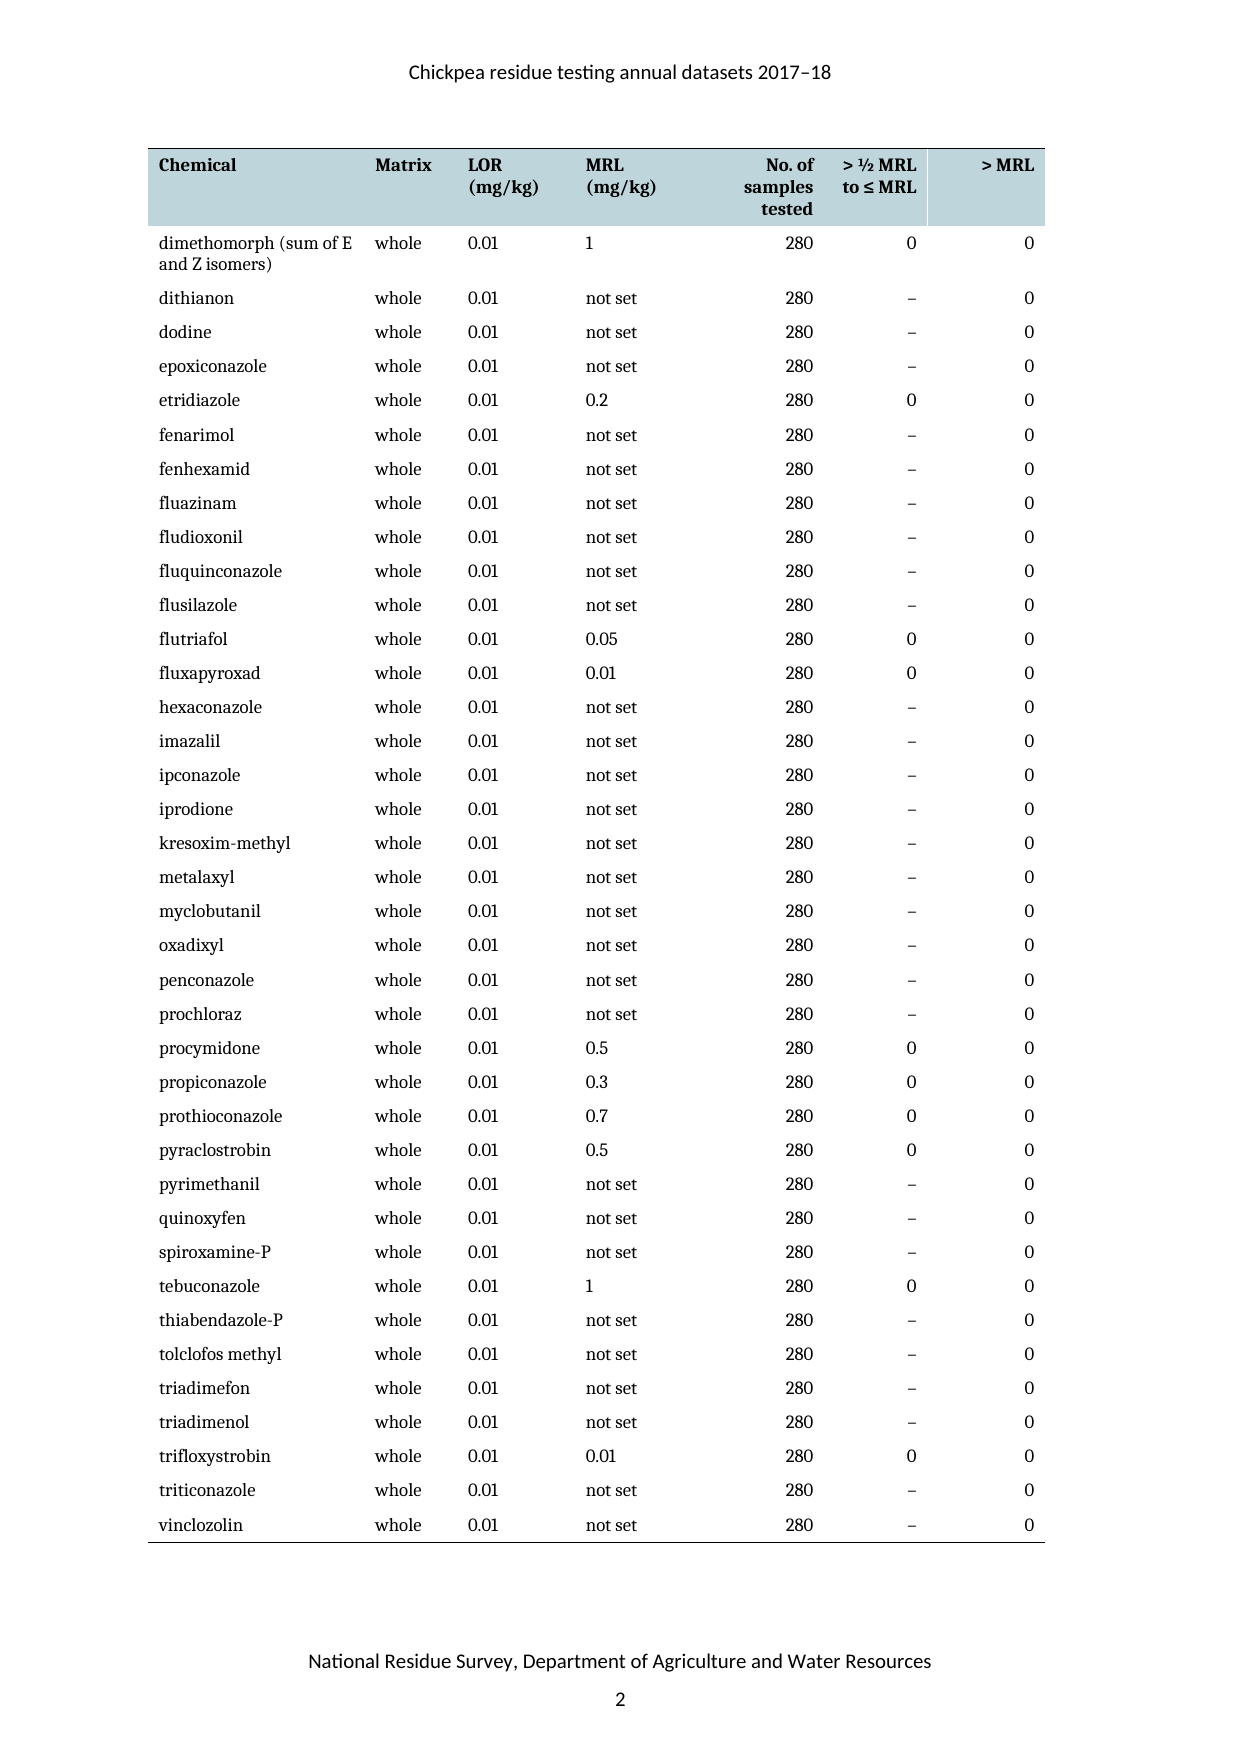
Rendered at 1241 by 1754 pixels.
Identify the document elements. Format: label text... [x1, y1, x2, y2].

table_cell tolclofos methyl [148, 1338, 364, 1372]
table_cell not set [574, 282, 707, 316]
table_cell 0 [928, 1406, 1045, 1440]
table_cell 0.01 [457, 929, 574, 963]
table_cell 280 [707, 690, 824, 724]
table_cell whole [364, 861, 457, 895]
table_cell 0 [824, 656, 927, 690]
table_cell 280 [707, 316, 824, 350]
table_cell – [824, 963, 927, 997]
table_cell not set [574, 418, 707, 452]
table_cell – [824, 1406, 927, 1440]
table_cell whole [364, 588, 457, 622]
table_cell 0.01 [457, 1031, 574, 1065]
table_cell whole [364, 759, 457, 792]
table_cell 0.01 [457, 226, 574, 282]
table_cell whole [364, 1440, 457, 1474]
table_cell propiconazole [148, 1065, 364, 1099]
table_cell 0 [928, 1065, 1045, 1099]
table_cell imazalil [148, 724, 364, 758]
table_cell 0.01 [457, 1167, 574, 1201]
table_cell 0 [928, 861, 1045, 895]
table_cell 280 [707, 1099, 824, 1133]
table_cell 0 [928, 1099, 1045, 1133]
table_cell etridiazole [148, 384, 364, 418]
table_cell whole [364, 226, 457, 282]
table_cell fludioxonil [148, 520, 364, 554]
table_header No. of samples tested [707, 149, 824, 226]
table_cell 0 [928, 656, 1045, 690]
table_cell 0 [928, 226, 1045, 282]
table_cell 0.01 [457, 1235, 574, 1269]
table_cell not set [574, 793, 707, 827]
table_cell whole [364, 1304, 457, 1337]
table_cell 0 [928, 1235, 1045, 1269]
table_cell 0.01 [457, 554, 574, 588]
table_cell 280 [707, 997, 824, 1031]
table_cell 0 [928, 1031, 1045, 1065]
table_cell 280 [707, 1269, 824, 1303]
table_cell whole [364, 997, 457, 1031]
table_cell 0 [928, 963, 1045, 997]
table_cell 0 [928, 1508, 1045, 1542]
table_cell 0.01 [457, 622, 574, 656]
table_cell 0.01 [457, 1304, 574, 1337]
table_cell hexaconazole [148, 690, 364, 724]
table_cell 0 [928, 793, 1045, 827]
table_cell 0 [824, 1065, 927, 1099]
table_cell whole [364, 350, 457, 384]
table_cell procymidone [148, 1031, 364, 1065]
table_cell 0 [928, 1372, 1045, 1406]
table_cell 280 [707, 282, 824, 316]
table_cell – [824, 1235, 927, 1269]
table_cell whole [364, 656, 457, 690]
table_cell spiroxamine-P [148, 1235, 364, 1269]
table_cell 0.01 [457, 1201, 574, 1235]
table_cell – [824, 418, 927, 452]
table_cell not set [574, 1474, 707, 1508]
table_cell not set [574, 1508, 707, 1542]
table_cell 280 [707, 418, 824, 452]
table_cell not set [574, 486, 707, 520]
table_cell 0 [928, 520, 1045, 554]
table_cell oxadixyl [148, 929, 364, 963]
table_header LOR (mg/kg) [457, 149, 574, 226]
table_cell 0 [928, 690, 1045, 724]
table_cell 0 [928, 316, 1045, 350]
table_cell 0 [928, 588, 1045, 622]
table_cell 0.01 [457, 690, 574, 724]
table_cell not set [574, 1372, 707, 1406]
table_cell not set [574, 759, 707, 792]
table_cell 0 [824, 1440, 927, 1474]
table_cell tebuconazole [148, 1269, 364, 1303]
table_cell – [824, 1338, 927, 1372]
table_cell pyraclostrobin [148, 1133, 364, 1167]
table_cell 0.01 [457, 486, 574, 520]
table_cell whole [364, 622, 457, 656]
table_cell not set [574, 350, 707, 384]
table_cell 0.2 [574, 384, 707, 418]
table_cell triadimefon [148, 1372, 364, 1406]
table_cell – [824, 452, 927, 486]
table_header > ½ MRL to ≤ MRL [824, 149, 927, 226]
table_cell not set [574, 520, 707, 554]
table_cell 0 [928, 554, 1045, 588]
table_cell – [824, 1167, 927, 1201]
table_cell myclobutanil [148, 895, 364, 929]
table_header Chemical [148, 149, 364, 226]
table_cell not set [574, 827, 707, 861]
table_cell 280 [707, 622, 824, 656]
table_cell 0 [824, 1269, 927, 1303]
table_cell 280 [707, 554, 824, 588]
table_cell not set [574, 1235, 707, 1269]
table_cell whole [364, 1406, 457, 1440]
table_cell 0.01 [457, 827, 574, 861]
table_cell whole [364, 827, 457, 861]
table_cell not set [574, 861, 707, 895]
table_cell 0.5 [574, 1133, 707, 1167]
table_cell triadimenol [148, 1406, 364, 1440]
table_cell 280 [707, 963, 824, 997]
table_cell fenhexamid [148, 452, 364, 486]
table_cell – [824, 350, 927, 384]
table_cell 0.01 [457, 1099, 574, 1133]
table_cell 280 [707, 1235, 824, 1269]
table_cell 0 [928, 997, 1045, 1031]
table_cell 0.01 [457, 452, 574, 486]
table_cell 280 [707, 1065, 824, 1099]
table_cell 0.01 [457, 656, 574, 690]
table_cell not set [574, 963, 707, 997]
table_cell whole [364, 520, 457, 554]
table_cell dodine [148, 316, 364, 350]
table_cell fluxapyroxad [148, 656, 364, 690]
table_cell 0 [928, 1269, 1045, 1303]
table_cell quinoxyfen [148, 1201, 364, 1235]
table_cell pyrimethanil [148, 1167, 364, 1201]
table_cell 280 [707, 827, 824, 861]
table_cell – [824, 861, 927, 895]
table_cell – [824, 793, 927, 827]
table_cell 280 [707, 1474, 824, 1508]
table_cell 0.01 [457, 724, 574, 758]
table_cell whole [364, 1133, 457, 1167]
table_cell 280 [707, 1201, 824, 1235]
table_cell 0 [928, 929, 1045, 963]
table_cell metalaxyl [148, 861, 364, 895]
table_cell 280 [707, 1440, 824, 1474]
table_cell 0.01 [457, 1474, 574, 1508]
table_cell 0.01 [457, 1133, 574, 1167]
table_cell whole [364, 1099, 457, 1133]
table_cell 0 [824, 1133, 927, 1167]
table_cell – [824, 997, 927, 1031]
table_cell not set [574, 452, 707, 486]
table_cell 0.05 [574, 622, 707, 656]
table_cell 280 [707, 1508, 824, 1542]
table_cell 0.01 [457, 350, 574, 384]
table_cell 280 [707, 486, 824, 520]
table_cell 0.01 [457, 759, 574, 792]
table_cell 1 [574, 1269, 707, 1303]
table_cell dithianon [148, 282, 364, 316]
table_cell 280 [707, 1372, 824, 1406]
table_cell whole [364, 1269, 457, 1303]
table_cell 0 [928, 452, 1045, 486]
table_cell – [824, 1372, 927, 1406]
table_cell 0.01 [457, 1372, 574, 1406]
table_cell 280 [707, 1338, 824, 1372]
table_cell 1 [574, 226, 707, 282]
table_cell 0 [928, 486, 1045, 520]
table_cell 280 [707, 1406, 824, 1440]
table_cell – [824, 486, 927, 520]
table_cell flusilazole [148, 588, 364, 622]
table_cell whole [364, 316, 457, 350]
table_cell 280 [707, 588, 824, 622]
table_cell – [824, 724, 927, 758]
table_cell 280 [707, 1133, 824, 1167]
table_cell 0.01 [457, 1269, 574, 1303]
table_cell whole [364, 452, 457, 486]
table_cell whole [364, 1201, 457, 1235]
table_cell not set [574, 997, 707, 1031]
table_cell epoxiconazole [148, 350, 364, 384]
table_cell 0 [824, 1031, 927, 1065]
table_cell 280 [707, 793, 824, 827]
table_cell 0.01 [457, 963, 574, 997]
table_cell 0 [928, 350, 1045, 384]
table_cell 280 [707, 724, 824, 758]
table_cell – [824, 554, 927, 588]
table_cell 280 [707, 1167, 824, 1201]
table_cell 0 [824, 622, 927, 656]
table_cell 280 [707, 656, 824, 690]
table_cell 0.01 [457, 316, 574, 350]
table_cell 280 [707, 452, 824, 486]
table_cell 280 [707, 226, 824, 282]
table_cell iprodione [148, 793, 364, 827]
table_cell 280 [707, 929, 824, 963]
table_cell not set [574, 1201, 707, 1235]
table_cell whole [364, 1474, 457, 1508]
table_cell 0.01 [457, 1338, 574, 1372]
table_cell – [824, 690, 927, 724]
table_cell 0 [928, 418, 1045, 452]
table_cell 0.01 [457, 997, 574, 1031]
table_cell 0.01 [457, 895, 574, 929]
table_cell not set [574, 588, 707, 622]
table_cell 280 [707, 895, 824, 929]
table_cell 0.01 [457, 1065, 574, 1099]
table_cell penconazole [148, 963, 364, 997]
table_cell whole [364, 1031, 457, 1065]
table_cell 0.01 [457, 1406, 574, 1440]
table_cell prochloraz [148, 997, 364, 1031]
table_cell ipconazole [148, 759, 364, 792]
table_cell 0 [928, 895, 1045, 929]
table_cell – [824, 282, 927, 316]
table_cell 0.01 [457, 418, 574, 452]
table_cell 0 [928, 827, 1045, 861]
table_cell – [824, 588, 927, 622]
table_cell whole [364, 690, 457, 724]
table_cell whole [364, 486, 457, 520]
table_cell 280 [707, 384, 824, 418]
table_cell 0.01 [457, 282, 574, 316]
table_cell 280 [707, 1031, 824, 1065]
table_cell 280 [707, 1304, 824, 1337]
table_cell 0.01 [457, 793, 574, 827]
table_cell 0.01 [457, 588, 574, 622]
table_cell fluquinconazole [148, 554, 364, 588]
table_cell prothioconazole [148, 1099, 364, 1133]
table_cell not set [574, 929, 707, 963]
table_cell whole [364, 1508, 457, 1542]
table_cell 0 [928, 384, 1045, 418]
table_cell 0 [928, 1133, 1045, 1167]
table_cell whole [364, 384, 457, 418]
table_cell – [824, 827, 927, 861]
table_cell vinclozolin [148, 1508, 364, 1542]
table_cell – [824, 895, 927, 929]
table_cell not set [574, 316, 707, 350]
table_cell 0 [928, 1440, 1045, 1474]
table_cell 0 [928, 1304, 1045, 1337]
table_cell dimethomorph (sum of E and Z isomers) [148, 226, 364, 282]
table_cell whole [364, 963, 457, 997]
table_cell 0 [928, 1338, 1045, 1372]
table_cell – [824, 1304, 927, 1337]
table_cell not set [574, 1304, 707, 1337]
table_header MRL (mg/kg) [574, 149, 707, 226]
table_cell 0 [824, 1099, 927, 1133]
table_cell 0.01 [457, 1440, 574, 1474]
table_cell 280 [707, 861, 824, 895]
table_cell flutriafol [148, 622, 364, 656]
table_cell not set [574, 895, 707, 929]
table_cell 0.3 [574, 1065, 707, 1099]
table_cell whole [364, 1372, 457, 1406]
table_cell triticonazole [148, 1474, 364, 1508]
table_cell 0 [928, 622, 1045, 656]
table_cell 0.01 [457, 520, 574, 554]
table_cell 0 [928, 1167, 1045, 1201]
table_cell not set [574, 1338, 707, 1372]
table_cell whole [364, 793, 457, 827]
table_cell – [824, 929, 927, 963]
table_cell not set [574, 724, 707, 758]
table_cell – [824, 520, 927, 554]
table_cell 0.7 [574, 1099, 707, 1133]
table_cell – [824, 1508, 927, 1542]
table_cell 0.01 [574, 656, 707, 690]
table_cell whole [364, 418, 457, 452]
table_header Matrix [364, 149, 457, 226]
table_cell – [824, 759, 927, 792]
table_cell whole [364, 929, 457, 963]
table_cell not set [574, 1406, 707, 1440]
table_cell 0.01 [457, 1508, 574, 1542]
table_cell whole [364, 1338, 457, 1372]
table_cell 0.01 [574, 1440, 707, 1474]
table_cell not set [574, 554, 707, 588]
table_cell 0.5 [574, 1031, 707, 1065]
table_cell 0 [928, 282, 1045, 316]
table_cell 0 [824, 226, 927, 282]
table_cell 280 [707, 350, 824, 384]
table_cell 280 [707, 520, 824, 554]
table_cell 0 [928, 724, 1045, 758]
table_cell whole [364, 282, 457, 316]
table_cell 0 [824, 384, 927, 418]
table_cell not set [574, 1167, 707, 1201]
table_cell not set [574, 690, 707, 724]
table_cell fenarimol [148, 418, 364, 452]
table_cell 0 [928, 1474, 1045, 1508]
table_cell 0.01 [457, 861, 574, 895]
table_cell – [824, 1201, 927, 1235]
table_cell 0 [928, 759, 1045, 792]
table_cell whole [364, 1167, 457, 1201]
table_cell 280 [707, 759, 824, 792]
table_cell whole [364, 1235, 457, 1269]
table_cell whole [364, 895, 457, 929]
table_cell – [824, 1474, 927, 1508]
table_cell thiabendazole-P [148, 1304, 364, 1337]
table_cell fluazinam [148, 486, 364, 520]
table_cell trifloxystrobin [148, 1440, 364, 1474]
table_cell whole [364, 554, 457, 588]
table_header > MRL [928, 149, 1045, 226]
table_cell whole [364, 1065, 457, 1099]
table_cell – [824, 316, 927, 350]
table_cell 0.01 [457, 384, 574, 418]
table_cell whole [364, 724, 457, 758]
table_cell kresoxim-methyl [148, 827, 364, 861]
table_cell 0 [928, 1201, 1045, 1235]
